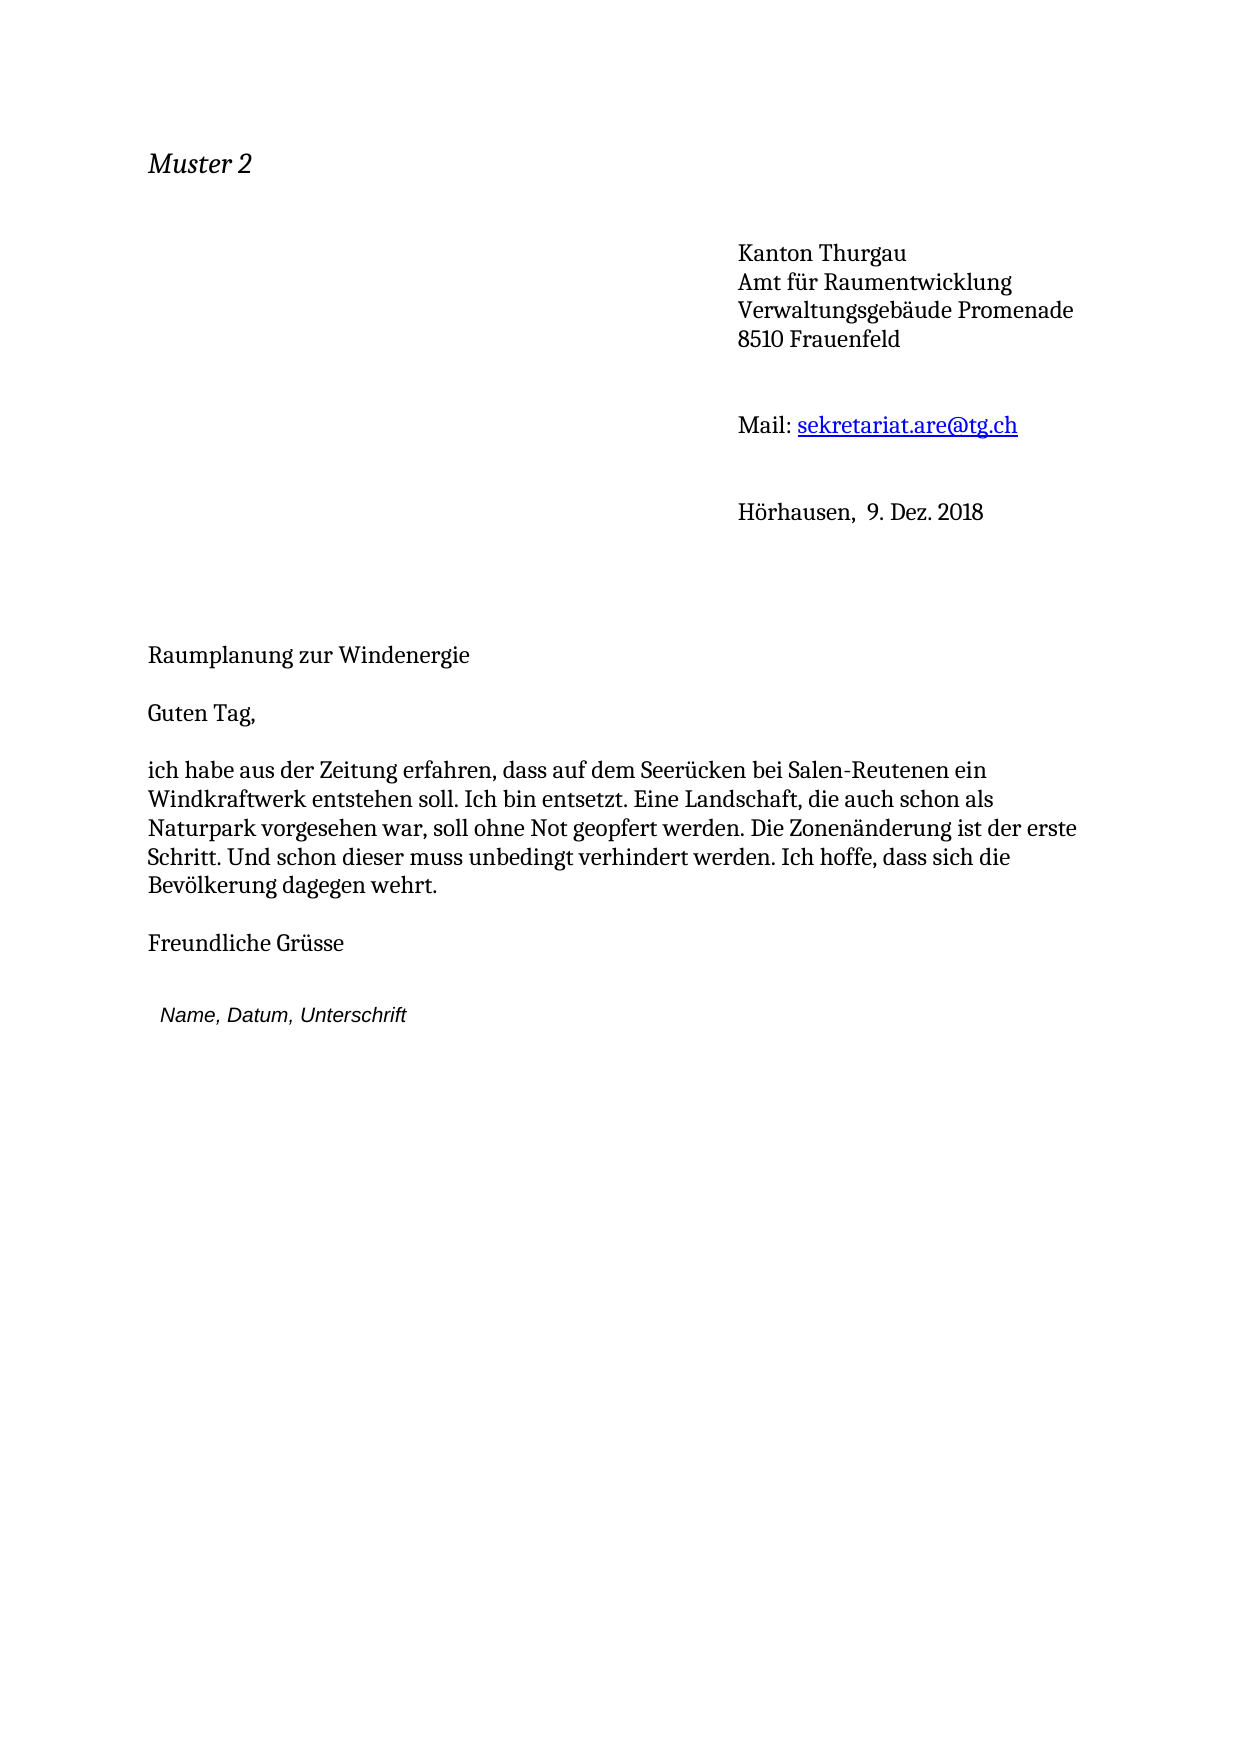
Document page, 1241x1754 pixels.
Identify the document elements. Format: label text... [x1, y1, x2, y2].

text Hörhausen, 9. Dez. 2018 [148, 497, 1093, 526]
text Amt für Raumentwicklung [664, 267, 1093, 296]
text 8510 Frauenfeld [664, 325, 1093, 354]
text Muster 2 [148, 148, 1093, 181]
text Mail: sekretariat.are@tg.ch [148, 411, 1093, 440]
text Name, Datum, Unterschrift [160, 1003, 613, 1027]
text Guten Tag, [148, 699, 1093, 727]
text Freundliche Grüsse [148, 929, 1093, 957]
text ich habe aus der Zeitung erfahren, dass auf dem Seerücken bei Salen-Reutenen ein Windkraftwerk entstehen soll. Ich bin entsetzt. Eine Landschaft, die auch schon als Naturpark vorgesehen war, soll ohne Not geopfert werden. Die Zonenänderung ist der erste Schritt. Und schon dieser muss unbedingt verhindert werden. Ich hoffe, dass sich die Bevölkerung dagegen wehrt. [148, 756, 1093, 900]
text Verwaltungsgebäude Promenade [664, 296, 1093, 325]
text Kanton Thurgau [664, 239, 1093, 267]
text Raumplanung zur Windenergie [148, 641, 1093, 670]
